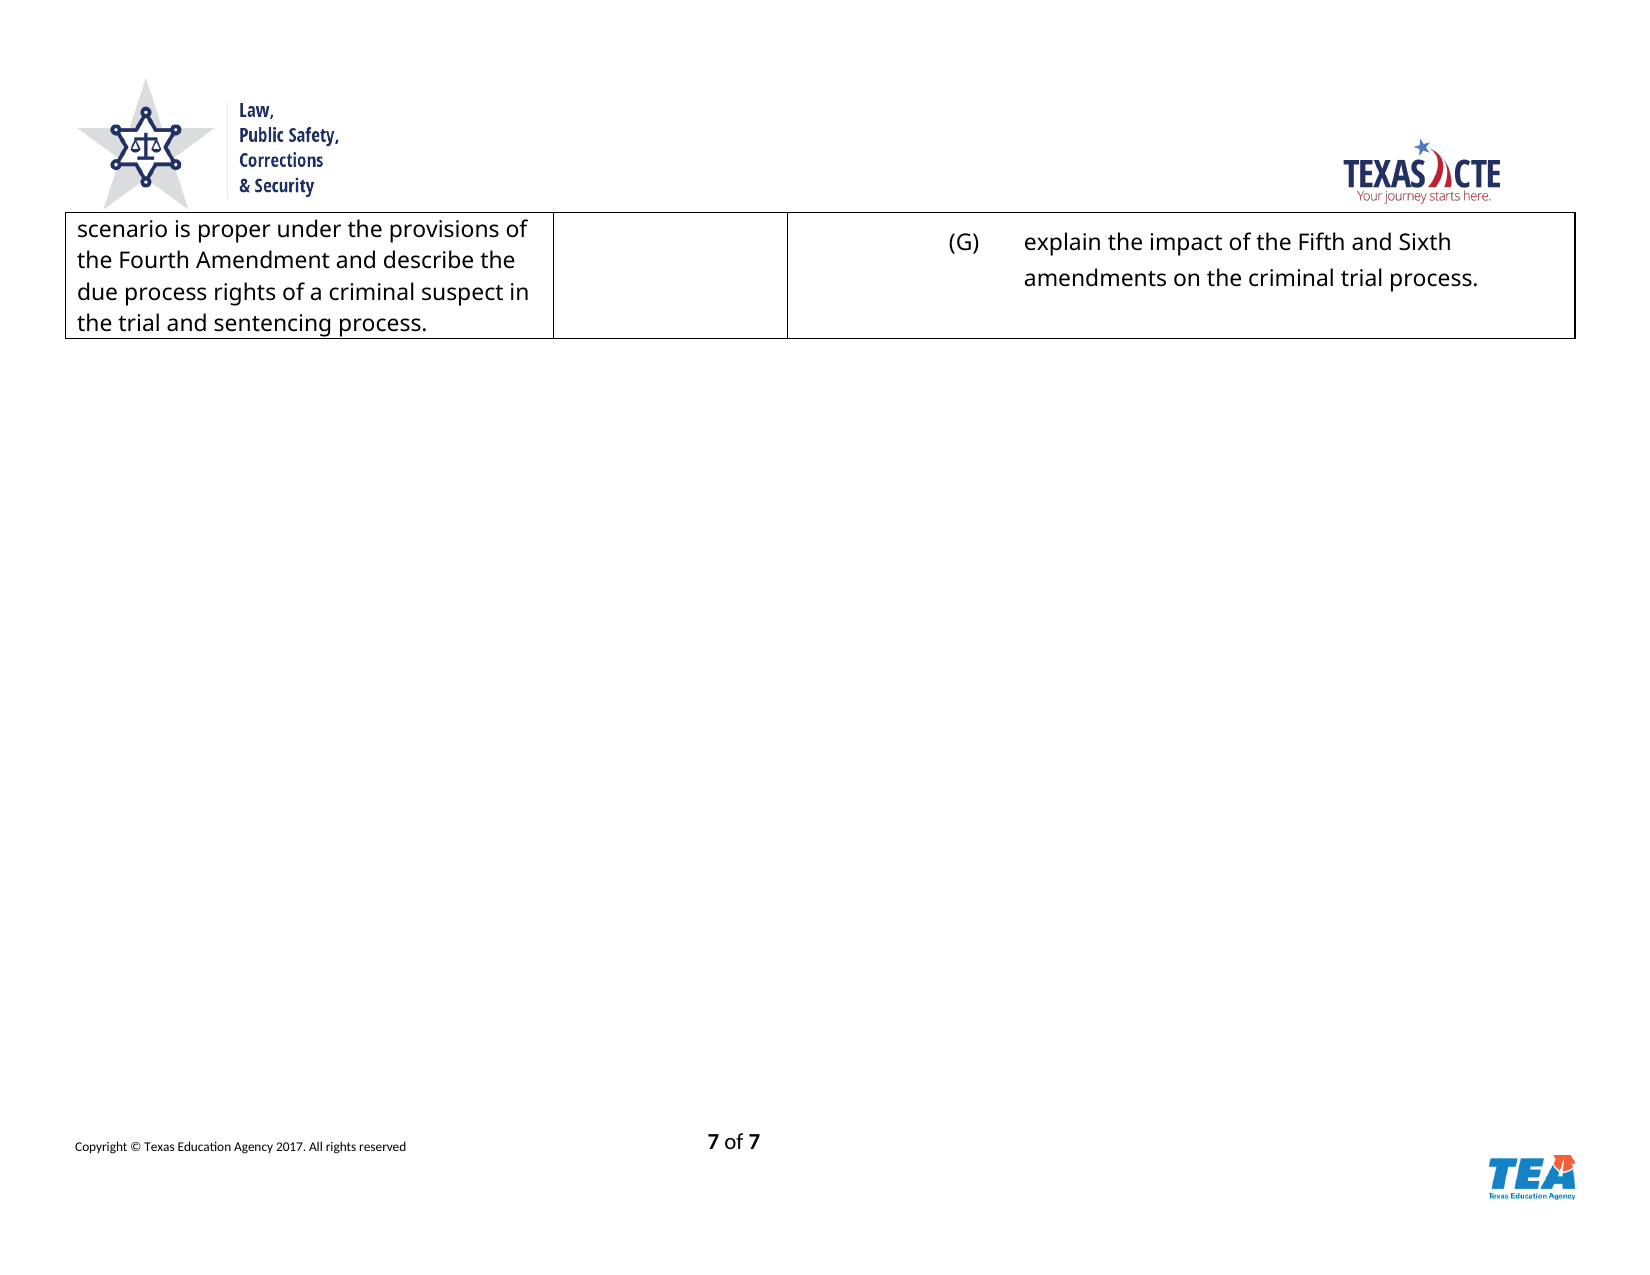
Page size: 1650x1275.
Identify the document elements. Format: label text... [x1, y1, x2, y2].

picture [1327, 129, 1517, 212]
picture [1488, 1155, 1575, 1200]
picture [75, 75, 361, 212]
table_cell [554, 213, 787, 338]
